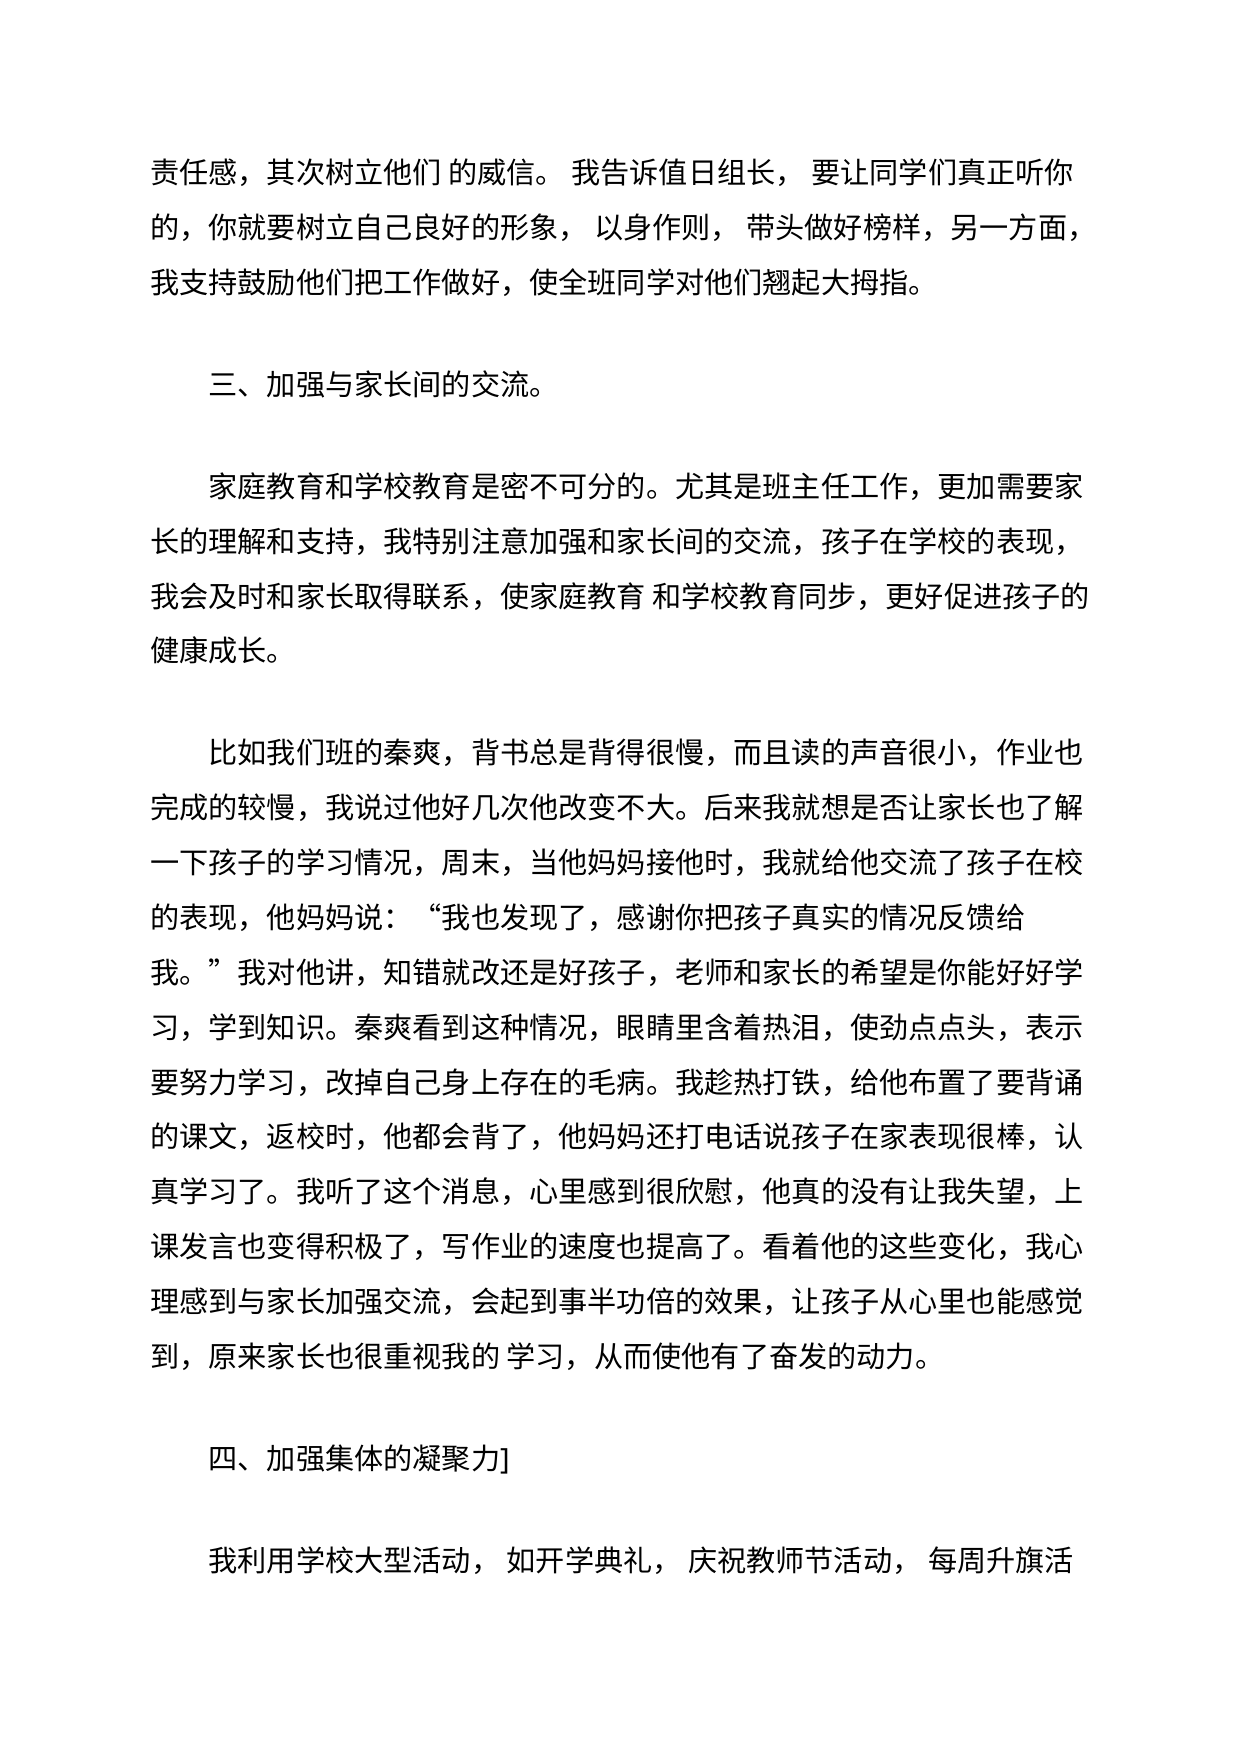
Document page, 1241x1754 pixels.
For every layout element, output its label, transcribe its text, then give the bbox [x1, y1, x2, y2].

text 四、加强集体的凝聚力] [150, 1435, 1090, 1478]
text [150, 150, 1090, 302]
text 家庭教育和学校教育是密不可分的。尤其是班主任工作，更加需要家长的理解和支持，我特别注意加强和家长间的交流，孩子在学校的表现，我会及时和家长取得联系，使家庭教育 和学校教育同步，更好促进孩子的健康成长。 [150, 463, 1090, 670]
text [150, 1537, 1090, 1580]
text 比如我们班的秦爽，背书总是背得很慢，而且读的声音很小，作业也完成的较慢，我说过他好几次他改变不大。后来我就想是否让家长也了解一下孩子的学习情况，周末，当他妈妈接他时，我就给他交流了孩子在校的表现，他妈妈说：“我也发现了，感谢你把孩子真实的情况反馈给我。”我对他讲，知错就改还是好孩子，老师和家长的希望是你能好好学习，学到知识。秦爽看到这种情况，眼睛里含着热泪，使劲点点头，表示要努力学习，改掉自己身上存在的毛病。我趁热打铁，给他布置了要背诵的课文，返校时，他都会背了，他妈妈还打电话说孩子在家表现很棒，认真学习了。我听了这个消息，心里感到很欣慰，他真的没有让我失望，上课发言也变得积极了，写作业的速度也提高了。看着他的这些变化，我心理感到与家长加强交流，会起到事半功倍的效果，让孩子从心里也能感觉到，原来家长也很重视我的 学习，从而使他有了奋发的动力。 [150, 730, 1090, 1376]
text 三、加强与家长间的交流。 [150, 362, 1090, 404]
